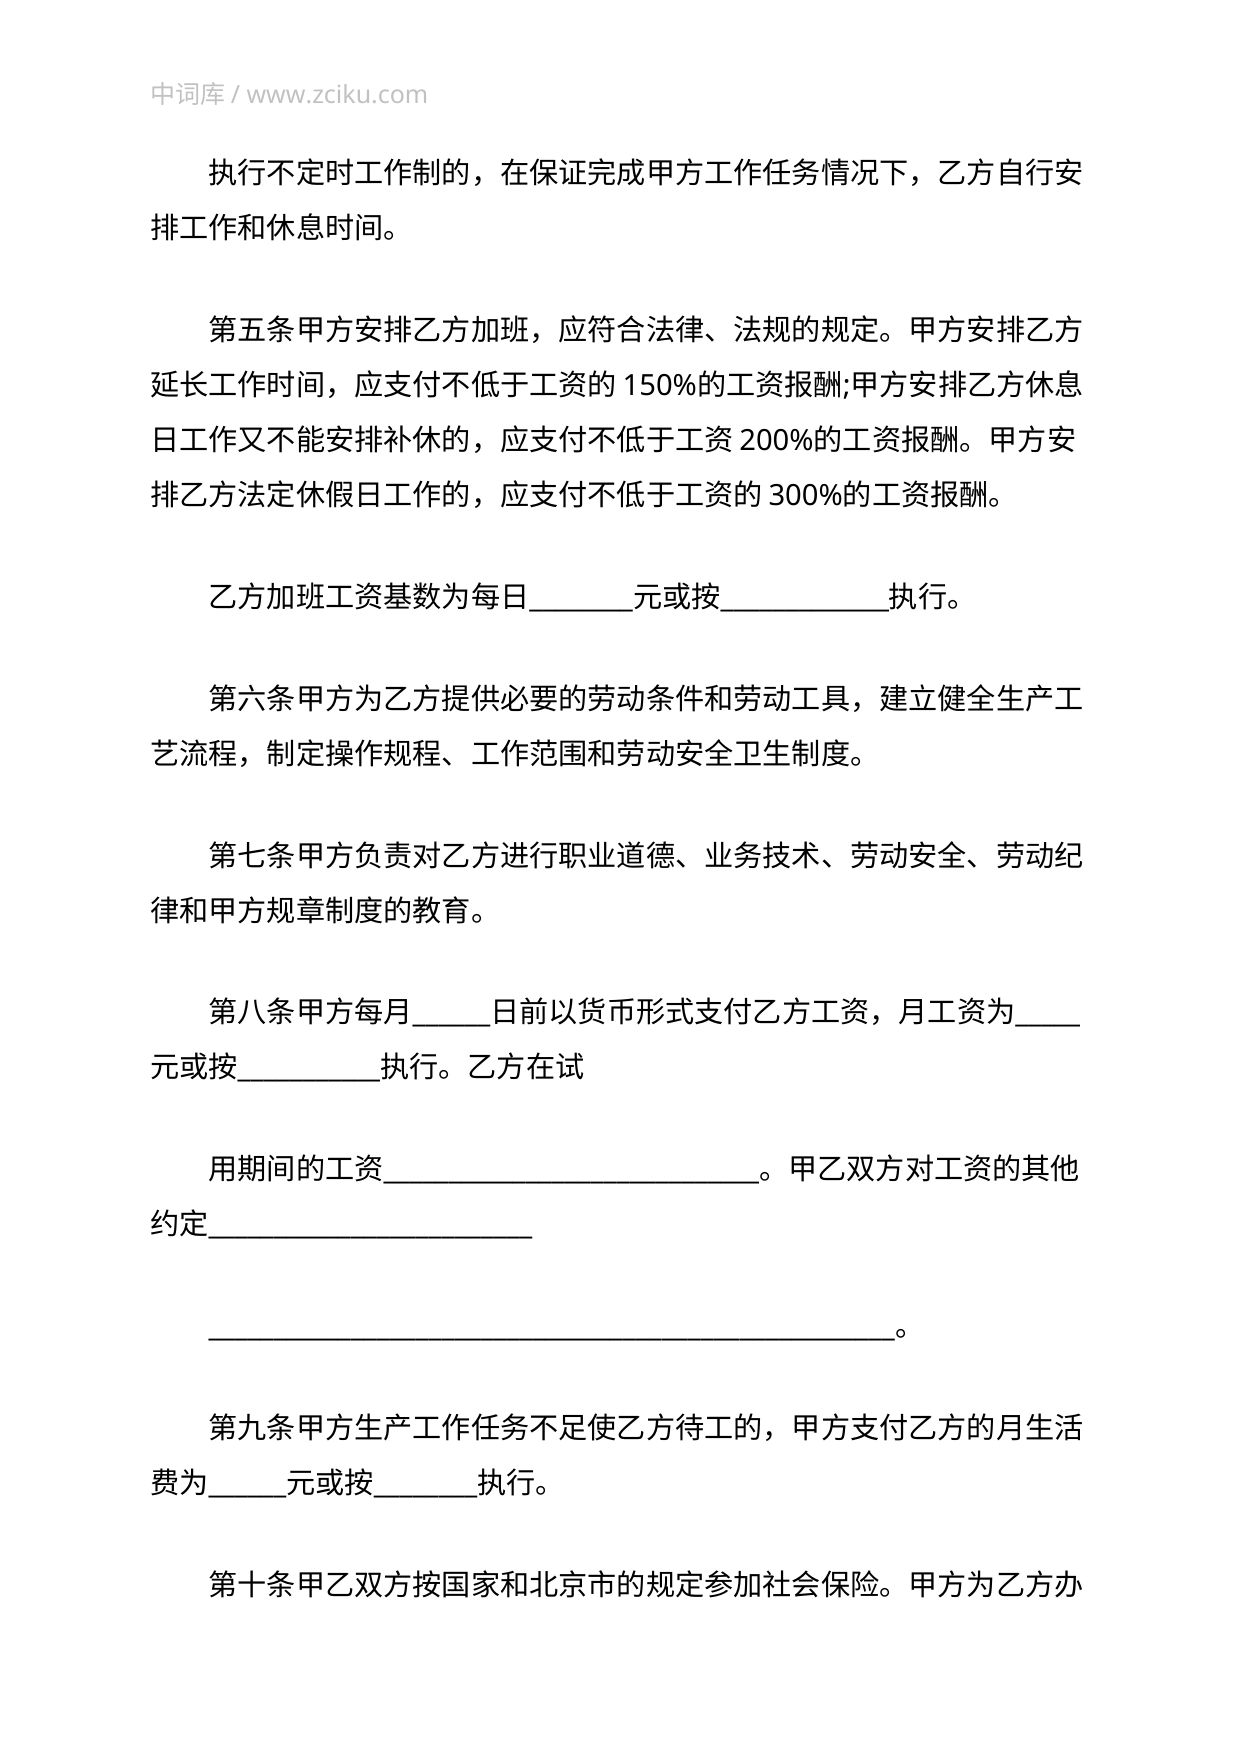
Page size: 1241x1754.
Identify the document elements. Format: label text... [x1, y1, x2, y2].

text 乙方加班工资基数为每日________元或按_____________执行。 [150, 573, 1090, 616]
text 第七条甲方负责对乙方进行职业道德、业务技术、劳动安全、劳动纪律和甲方规章制度的教育。 [150, 832, 1090, 929]
text _____________________________________________________。 [150, 1303, 1090, 1345]
text 第五条甲方安排乙方加班，应符合法律、法规的规定。甲方安排乙方延长工作时间，应支付不低于工资的150%的工资报酬;甲方安排乙方休息日工作又不能安排补休的，应支付不低于工资200%的工资报酬。甲方安排乙方法定休假日工作的，应支付不低于工资的300%的工资报酬。 [150, 307, 1090, 514]
text 执行不定时工作制的，在保证完成甲方工作任务情况下，乙方自行安排工作和休息时间。 [150, 150, 1090, 247]
text 第九条甲方生产工作任务不足使乙方待工的，甲方支付乙方的月生活费为______元或按________执行。 [150, 1405, 1090, 1502]
text 用期间的工资_____________________________。甲乙双方对工资的其他约定_________________________ [150, 1146, 1090, 1243]
text 第六条甲方为乙方提供必要的劳动条件和劳动工具，建立健全生产工艺流程，制定操作规程、工作范围和劳动安全卫生制度。 [150, 676, 1090, 773]
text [150, 1562, 1090, 1604]
text 第八条甲方每月______日前以货币形式支付乙方工资，月工资为_____元或按___________执行。乙方在试 [150, 989, 1090, 1086]
